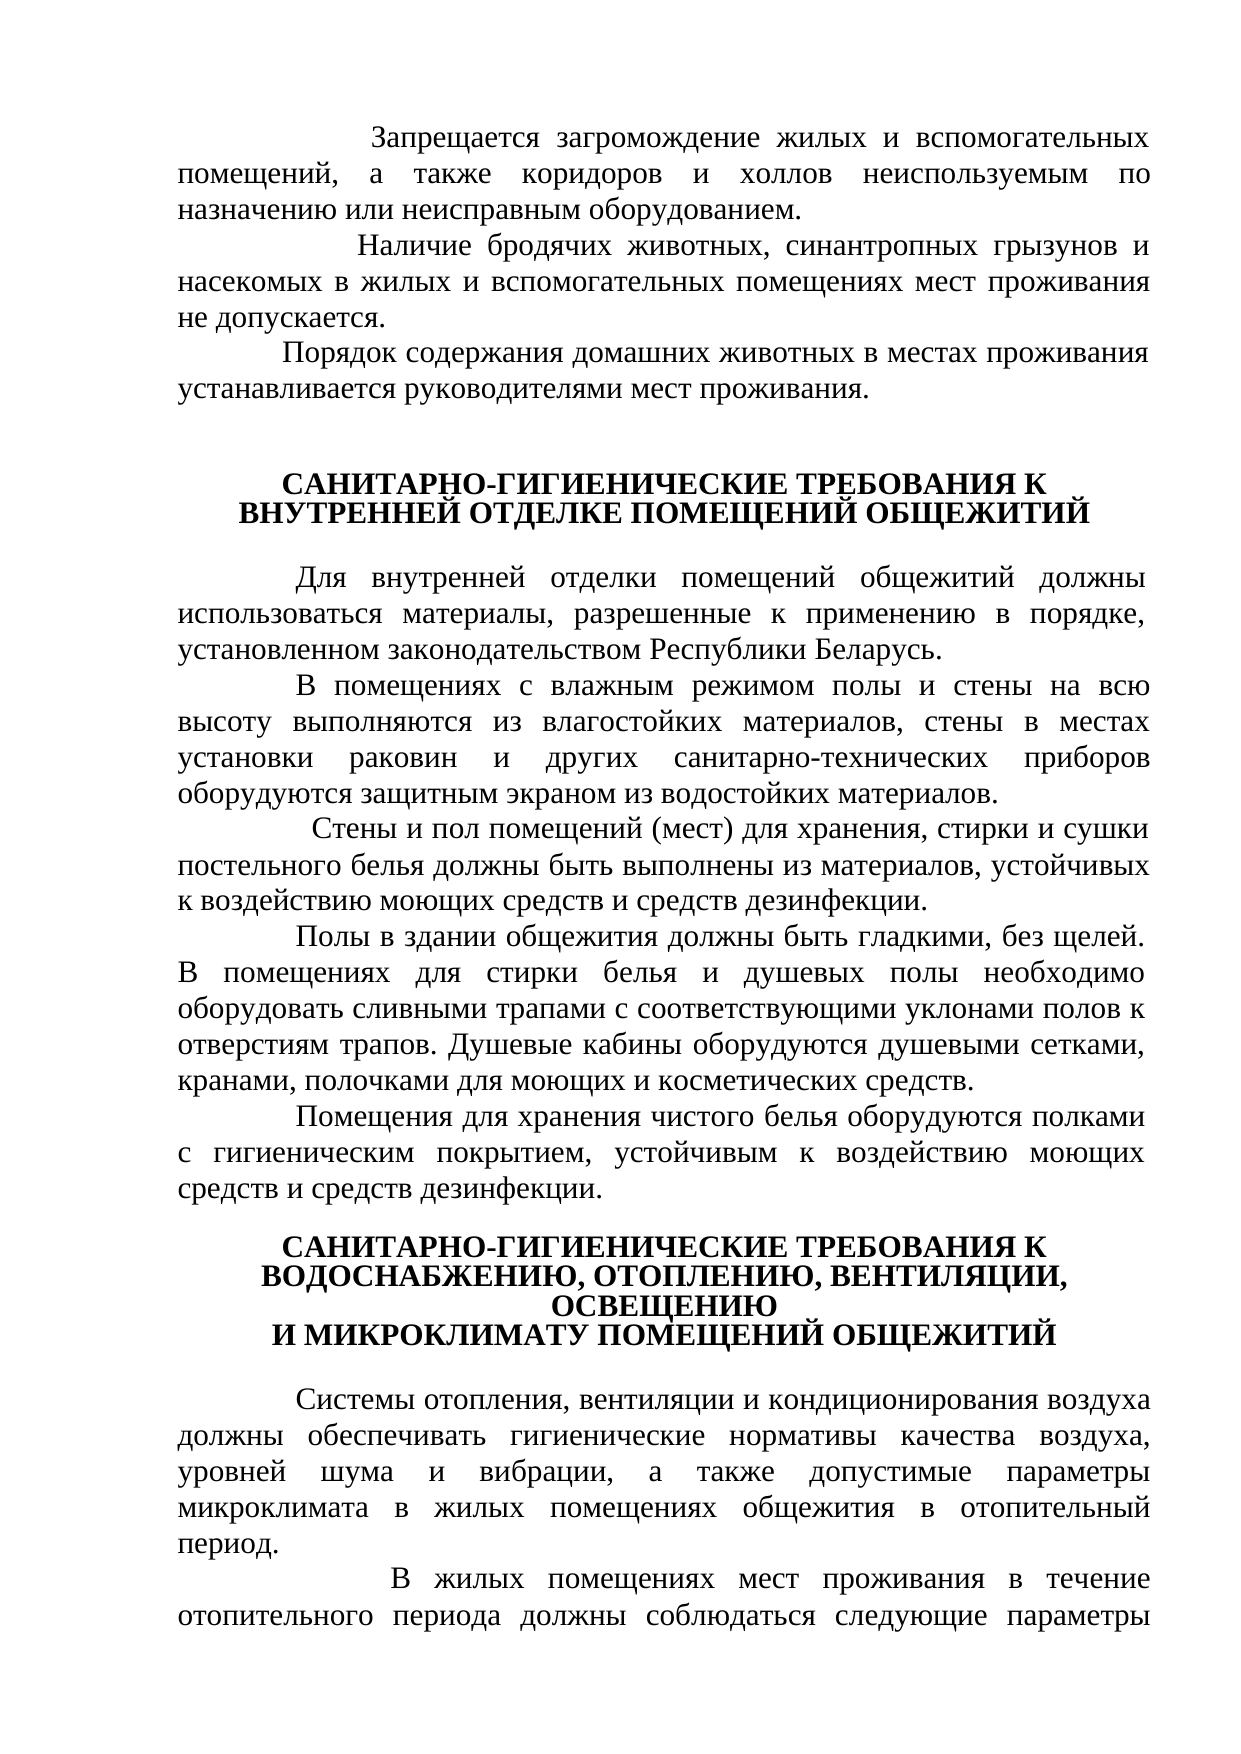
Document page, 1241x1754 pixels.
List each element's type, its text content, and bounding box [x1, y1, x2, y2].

text Помещения для хранения чистого белья оборудуются полками с гигиеническим покрытием, устойчивым к воздействию моющих средств и средств дезинфекции. [177, 1097, 1146, 1205]
text Системы отопления, вентиляции и кондиционирования воздуха должны обеспечивать гигиенические нормативы качества воздуха, уровней шума и вибрации, а также допустимые параметры микроклимата в жилых помещениях общежития в отопительный период. [177, 1380, 1152, 1560]
text В помещениях с влажным режимом полы и стены на всю высоту выполняются из влагостойких материалов, стены в местах установки раковин и других санитарно-технических приборов оборудуются защитным экраном из водостойких материалов. [177, 666, 1152, 810]
text Стены и пол помещений (мест) для хранения, стирки и сушки постельного белья должны быть выполнены из материалов, устойчивых к воздействию моющих средств и средств дезинфекции. [177, 810, 1152, 918]
text Наличие бродячих животных, синантропных грызунов и насекомых в жилых и вспомогательных помещениях мест проживания не допускается. [177, 226, 1152, 334]
text Для внутренней отделки помещений общежитий должны использоваться материалы, разрешенные к применению в порядке, установленном законодательством Республики Беларусь. [177, 558, 1146, 666]
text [177, 1560, 1152, 1632]
text САНИТАРНО-ГИГИЕНИЧЕСКИЕ ТРЕБОВАНИЯ К ВНУТРЕННЕЙ ОТДЕЛКЕ ПОМЕЩЕНИЙ ОБЩЕЖИТИЙ [177, 471, 1152, 529]
text Запрещается загромождение жилых и вспомогательных помещений, а также коридоров и холлов неиспользуемым по назначению или неисправным оборудованием. [177, 118, 1152, 226]
text Полы в здании общежития должны быть гладкими, без щелей. В помещениях для стирки белья и душевых полы необходимо оборудовать сливными трапами с соответствующими уклонами полов к отверстиям трапов. Душевые кабины оборудуются душевыми сетками, кранами, полочками для моющих и косметических средств. [177, 918, 1146, 1097]
text Порядок содержания домашних животных в местах проживания устанавливается руководителями мест проживания. [177, 334, 1152, 406]
text САНИТАРНО-ГИГИЕНИЧЕСКИЕ ТРЕБОВАНИЯ К ВОДОСНАБЖЕНИЮ, ОТОПЛЕНИЮ, ВЕНТИЛЯЦИИ, ОСВЕЩЕНИЮ [177, 1234, 1152, 1322]
text И МИКРОКЛИМАТУ ПОМЕЩЕНИЙ ОБЩЕЖИТИЙ [177, 1322, 1152, 1351]
